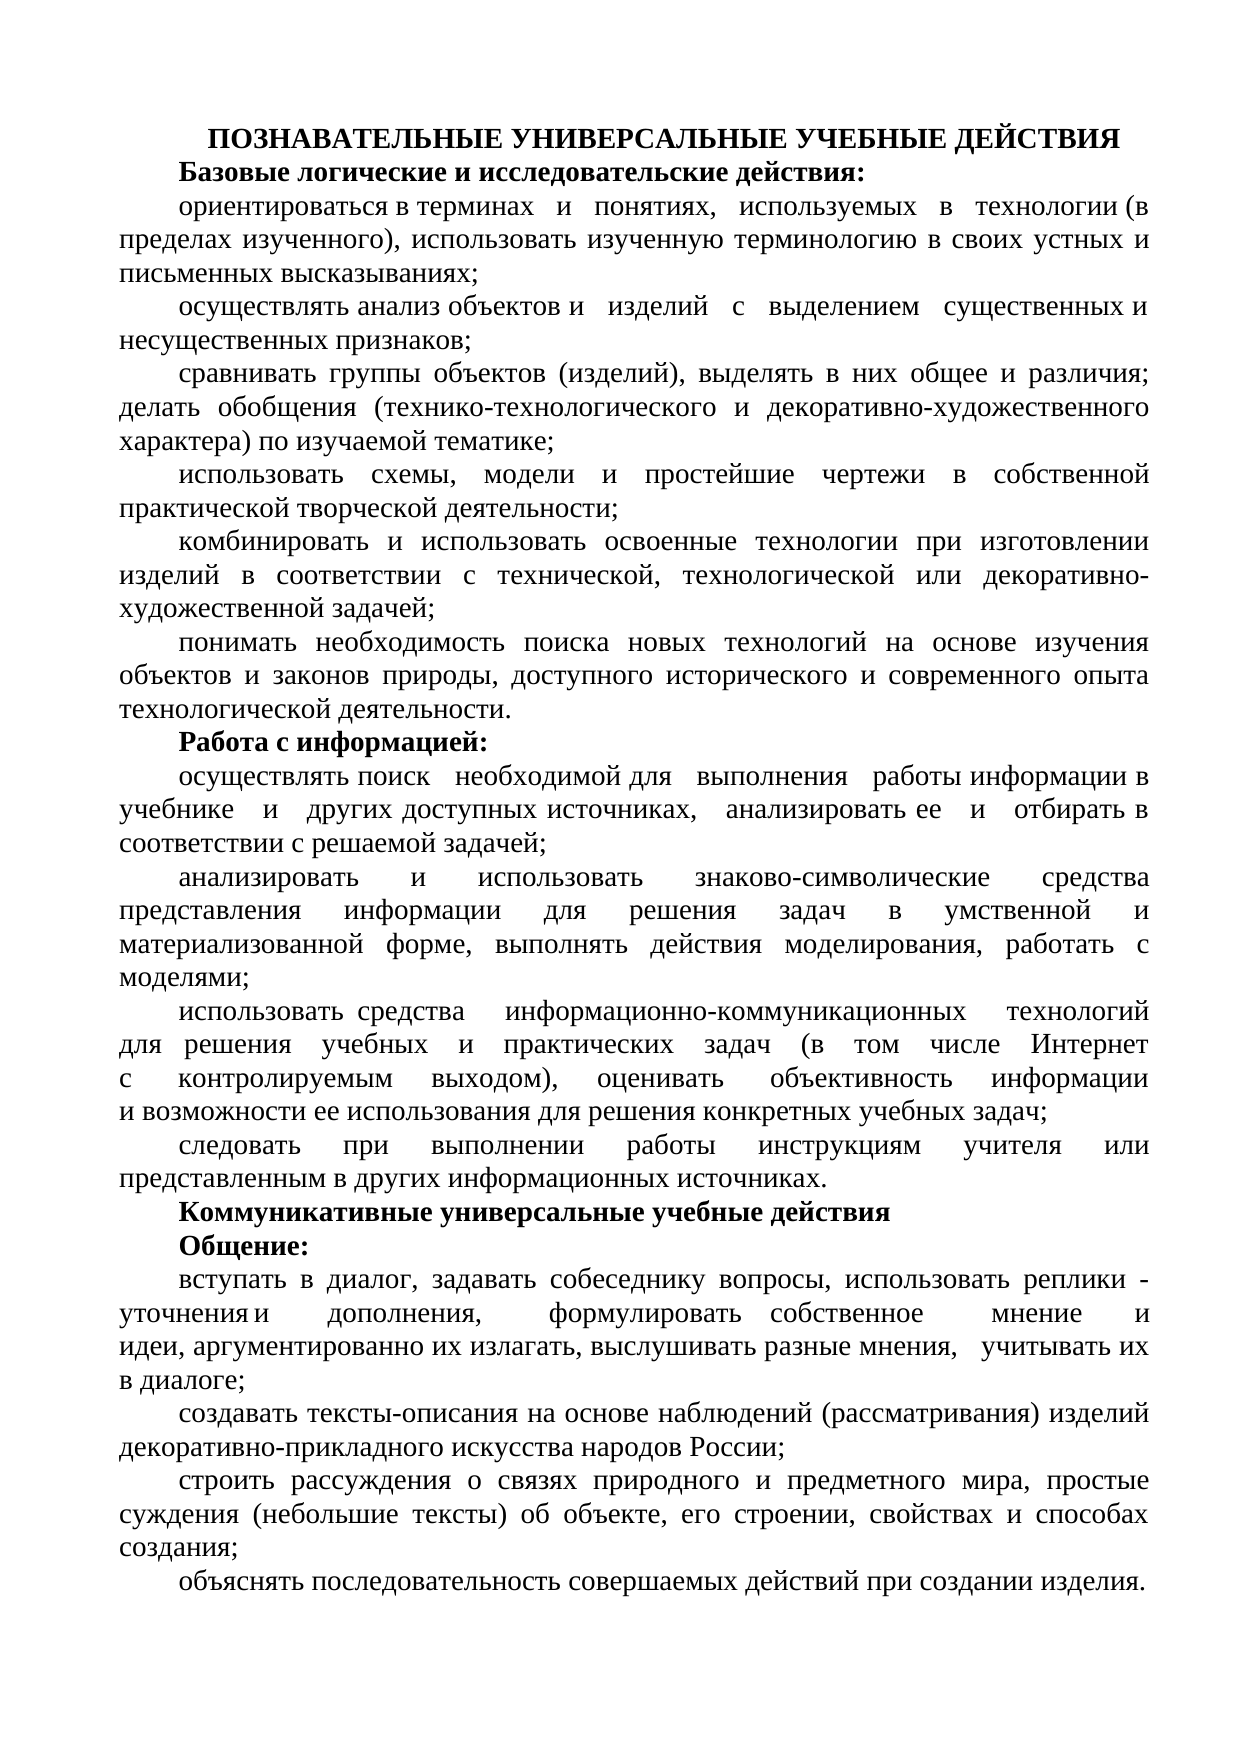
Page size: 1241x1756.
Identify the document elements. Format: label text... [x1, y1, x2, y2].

text Работа с информацией: [119, 724, 1150, 758]
text создавать тексты-описания на основе наблюдений (рассматривания) изделий декоративно-прикладного искусства народов России; [119, 1395, 1150, 1462]
text использовать средства информационно-коммуникационных технологий для решения учебных и практических задач (в том числе Интернет с контролируемым выходом), оценивать объективность информации и возможности ее использования для решения конкретных учебных задач; [119, 993, 1150, 1127]
text объяснять последовательность совершаемых действий при создании изделия. [119, 1563, 1150, 1597]
text Общение: [119, 1228, 1150, 1261]
text использовать схемы, модели и простейшие чертежи в собственной практической творческой деятельности; [119, 456, 1150, 523]
text Базовые логические и исследовательские действия: [119, 154, 1150, 188]
text следовать при выполнении работы инструкциям учителя или представленным в других информационных источниках. [119, 1127, 1150, 1194]
text комбинировать и использовать освоенные технологии при изготовлении изделий в соответствии с технической, технологической или декоративно- художественной задачей; [119, 523, 1150, 624]
text сравнивать группы объектов (изделий), выделять в них общее и различия; делать обобщения (технико-технологического и декоративно-художественного характера) по изучаемой тематике; [119, 356, 1150, 456]
text понимать необходимость поиска новых технологий на основе изучения объектов и законов природы, доступного исторического и современного опыта технологической деятельности. [119, 624, 1150, 724]
text Коммуникативные универсальные учебные действия [119, 1194, 1150, 1228]
text осуществлять поиск необходимой для выполнения работы информации в учебнике и других доступных источниках, анализировать ее и отбирать в соответствии с решаемой задачей; [119, 758, 1150, 859]
text строить рассуждения о связях природного и предметного мира, простые суждения (небольшие тексты) об объекте, его строении, свойствах и способах создания; [119, 1462, 1150, 1563]
text ПОЗНАВАТЕЛЬНЫЕ УНИВЕРСАЛЬНЫЕ УЧЕБНЫЕ ДЕЙСТВИЯ [119, 121, 1150, 154]
text ориентироваться в терминах и понятиях, используемых в технологии (в пределах изученного), использовать изученную терминологию в своих устных и письменных высказываниях; [119, 188, 1150, 288]
text анализировать и использовать знаково-символические средства представления информации для решения задач в умственной и материализованной форме, выполнять действия моделирования, работать с моделями; [119, 859, 1150, 993]
text вступать в диалог, задавать собеседнику вопросы, использовать реплики - уточнения и дополнения, формулировать собственное мнение и идеи, аргументированно их излагать, выслушивать разные мнения, учитывать их в диалоге; [119, 1261, 1150, 1395]
text осуществлять анализ объектов и изделий с выделением существенных и несущественных признаков; [119, 288, 1150, 356]
